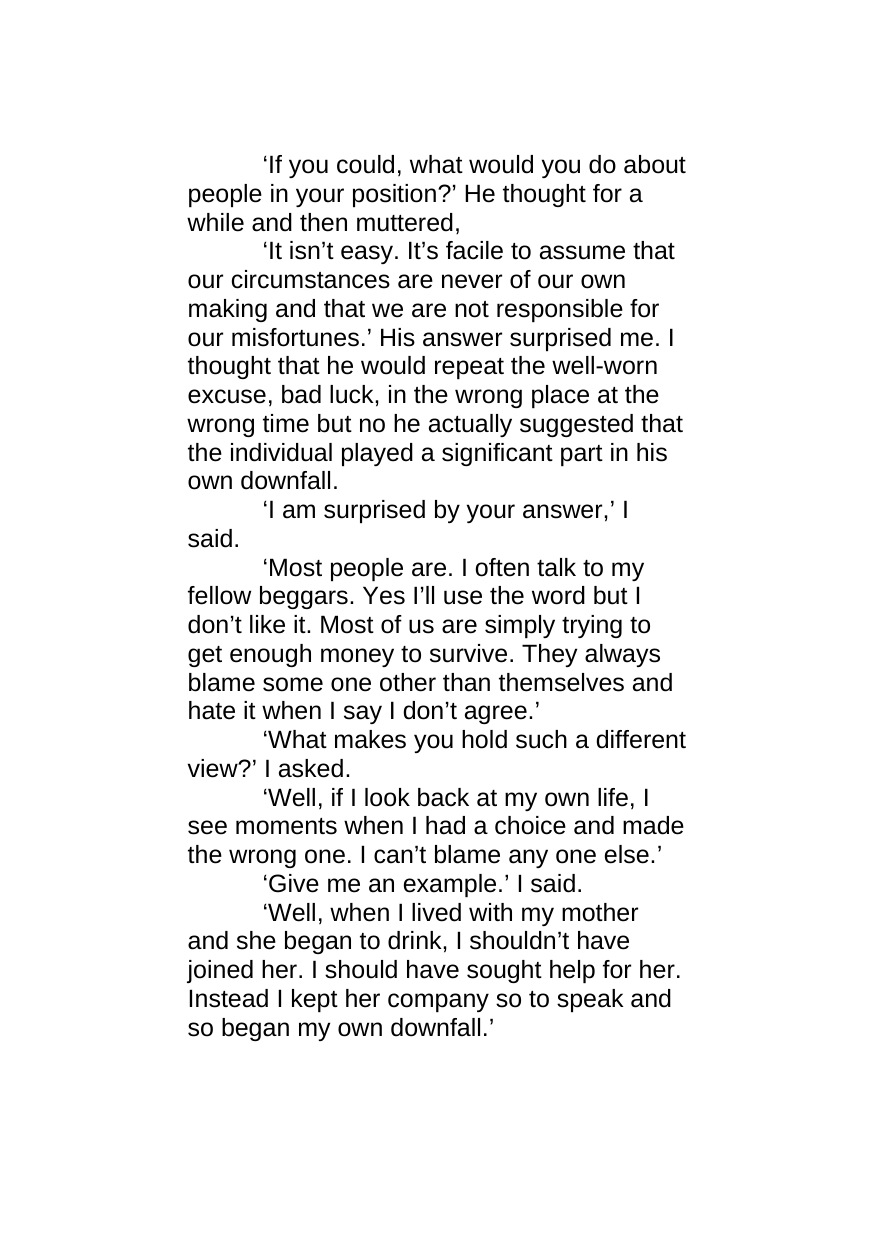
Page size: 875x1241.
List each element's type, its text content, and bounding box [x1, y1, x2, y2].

text ‘It isn’t easy. It’s facile to assume that our circumstances are never of our own making and that we are not responsible for our misfortunes.’ His answer surprised me. I thought that he would repeat the well-worn excuse, bad luck, in the wrong place at the wrong time but no he actually suggested that the individual played a significant part in his own downfall. [187, 236, 687, 495]
text ‘Well, if I look back at my own life, I see moments when I had a choice and made the wrong one. I can’t blame any one else.’ [187, 782, 687, 869]
text ‘Give me an example.’ I said. [187, 869, 687, 897]
text ‘Well, when I lived with my mother and she began to drink, I shouldn’t have joined her. I should have sought help for her. Instead I kept her company so to speak and so began my own downfall.’ [187, 897, 687, 1041]
text ‘I am surprised by your answer,’ I said. [187, 495, 687, 552]
text ‘Most people are. I often talk to my fellow beggars. Yes I’ll use the word but I don’t like it. Most of us are simply trying to get enough money to survive. They always blame some one other than themselves and hate it when I say I don’t agree.’ [187, 552, 687, 725]
text ‘What makes you hold such a different view?’ I asked. [187, 725, 687, 782]
text ‘If you could, what would you do about people in your position?’ He thought for a while and then muttered, [187, 150, 687, 236]
